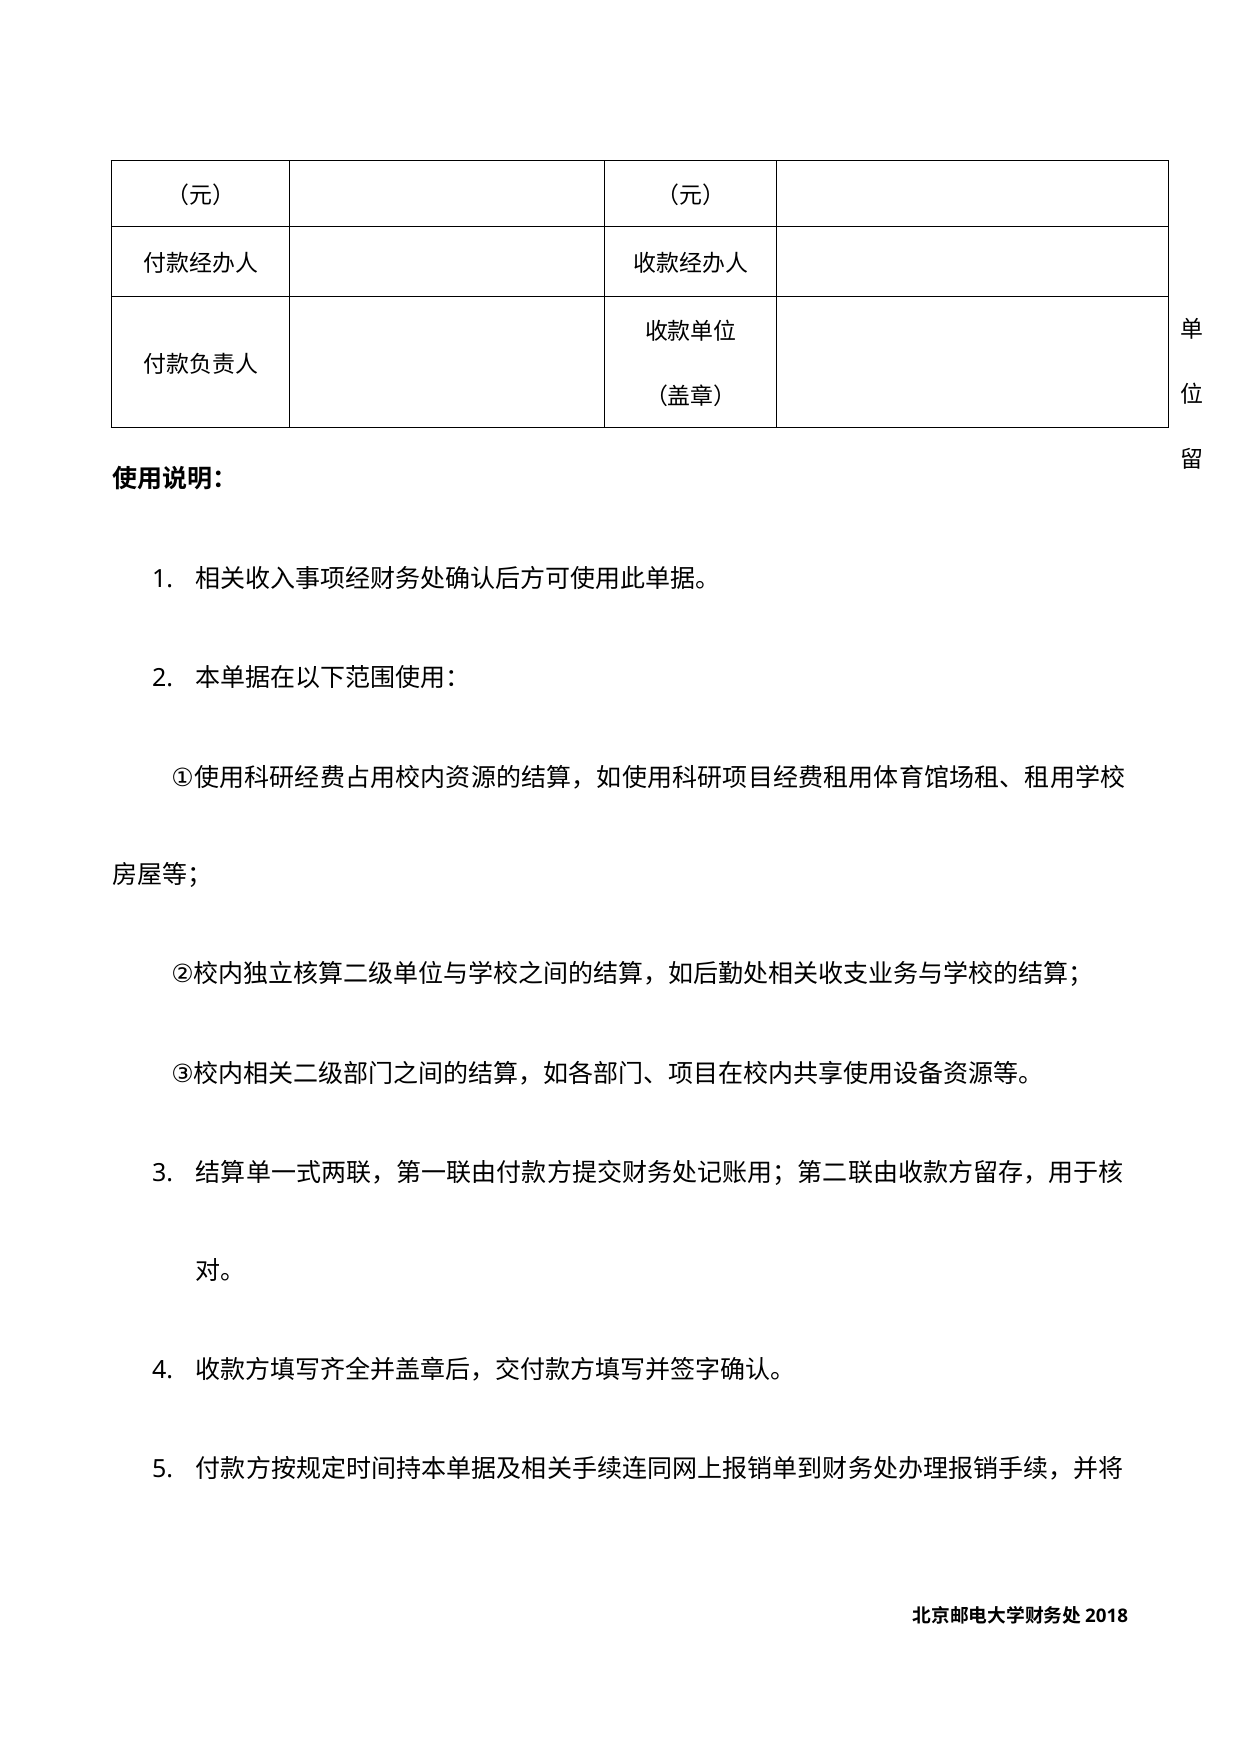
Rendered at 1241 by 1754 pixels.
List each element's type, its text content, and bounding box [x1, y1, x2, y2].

table_cell 付款负责人 [112, 297, 289, 427]
table_cell [290, 227, 604, 296]
table_cell 付款经办人 [112, 227, 289, 296]
table_cell [777, 161, 1168, 226]
list 本单据在以下范围使用： [152, 643, 1128, 708]
table_cell 大写金额（元） [605, 161, 776, 226]
table_cell [777, 227, 1168, 296]
table_cell 收款单位 （盖章） [605, 297, 776, 427]
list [152, 1434, 1128, 1499]
table_cell 小写金额（元） [112, 161, 289, 226]
table_cell [777, 297, 1168, 427]
text ③校内相关二级部门之间的结算，如各部门、项目在校内共享使用设备资源等。 [112, 1039, 1128, 1104]
list 相关收入事项经财务处确认后方可使用此单据。 [152, 544, 1128, 609]
list 结算单一式两联，第一联由付款方提交财务处记账用；第二联由收款方留存，用于核对。 [152, 1138, 1128, 1301]
text ①使用科研经费占用校内资源的结算，如使用科研项目经费租用体育馆场租、租用学校房屋等； [112, 743, 1128, 905]
text 使用说明： [112, 444, 1128, 509]
table_cell [290, 297, 604, 427]
list 收款方填写齐全并盖章后，交付款方填写并签字确认。 [152, 1335, 1128, 1400]
text ②校内独立核算二级单位与学校之间的结算，如后勤处相关收支业务与学校的结算； [112, 939, 1128, 1004]
table_cell 收款经办人 [605, 227, 776, 296]
table_cell [290, 161, 604, 226]
